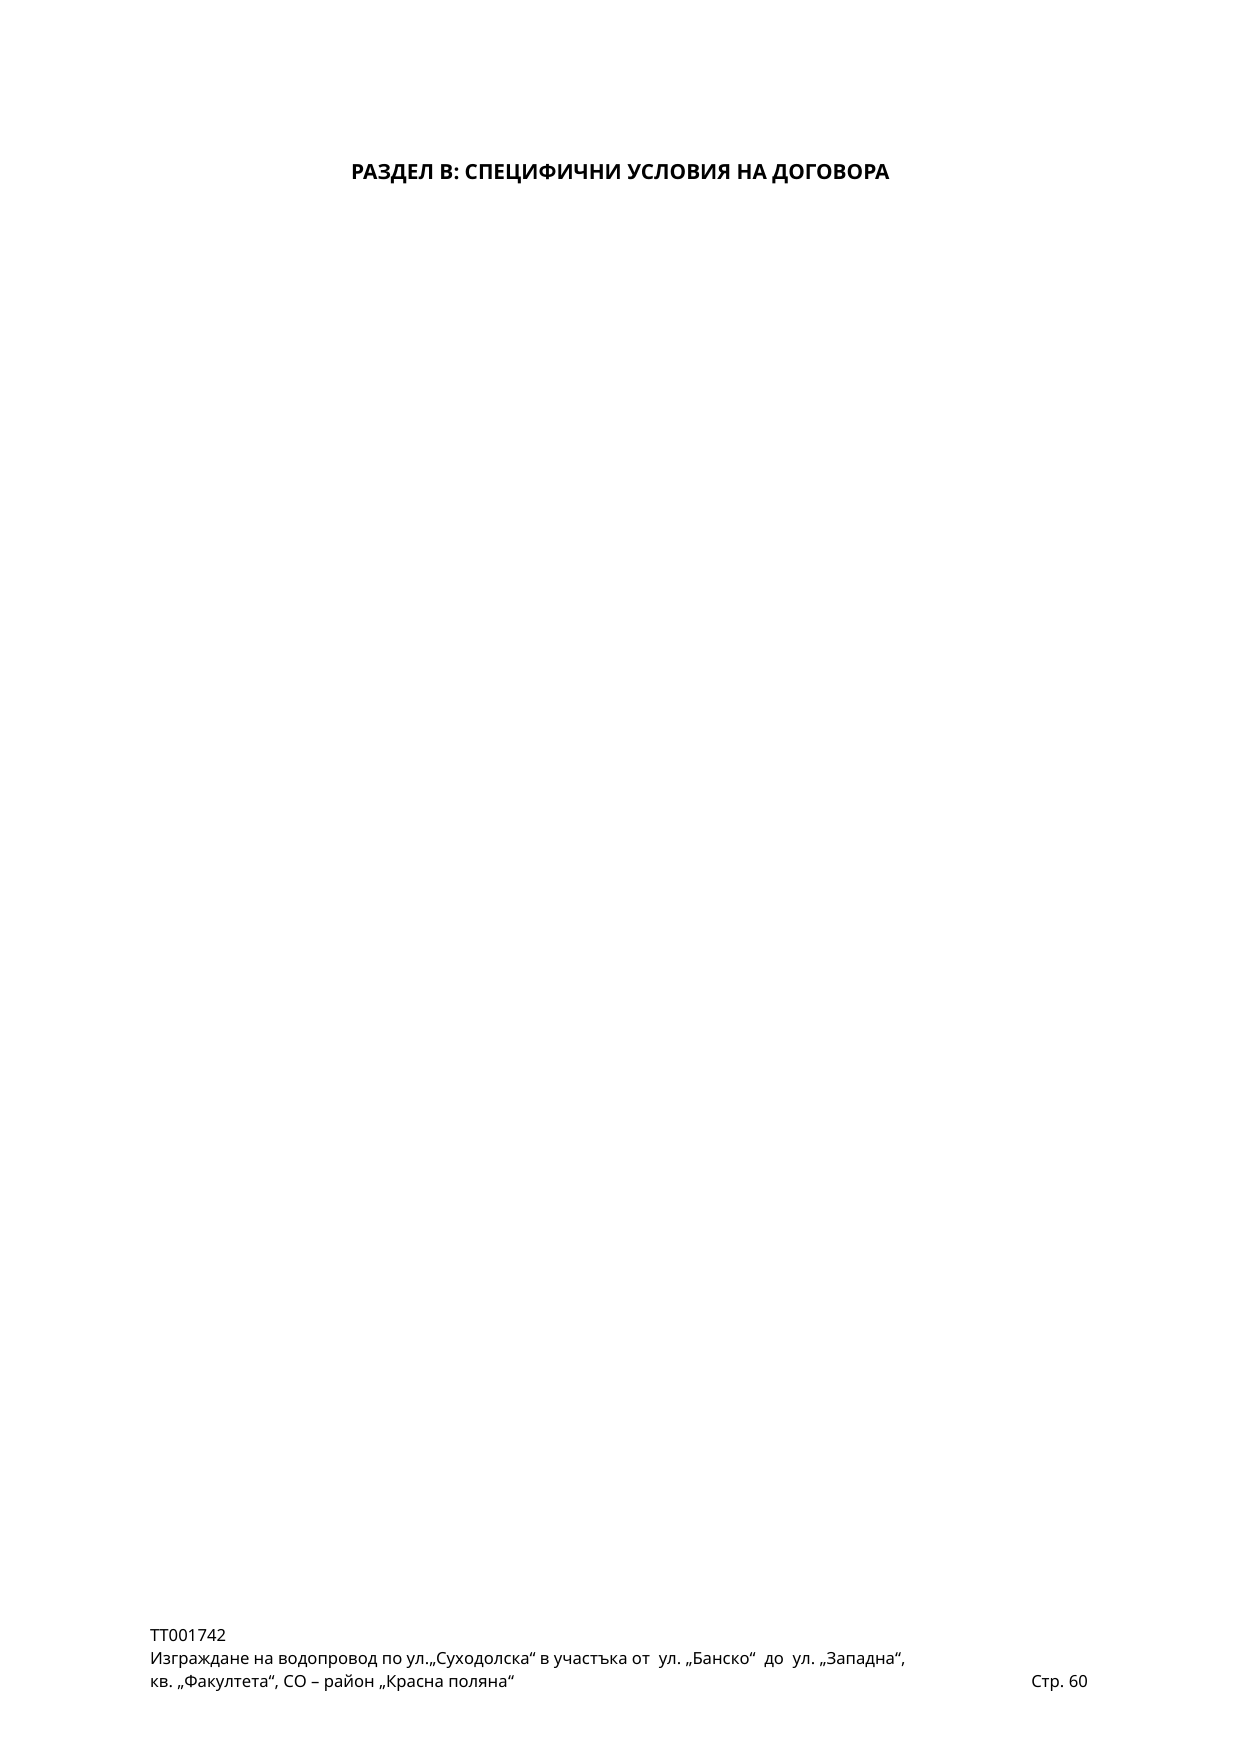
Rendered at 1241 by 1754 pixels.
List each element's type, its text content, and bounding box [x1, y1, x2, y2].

text РАЗДЕЛ В: СПЕЦИФИЧНИ УСЛОВИЯ НА ДОГОВОРА [150, 157, 1090, 186]
